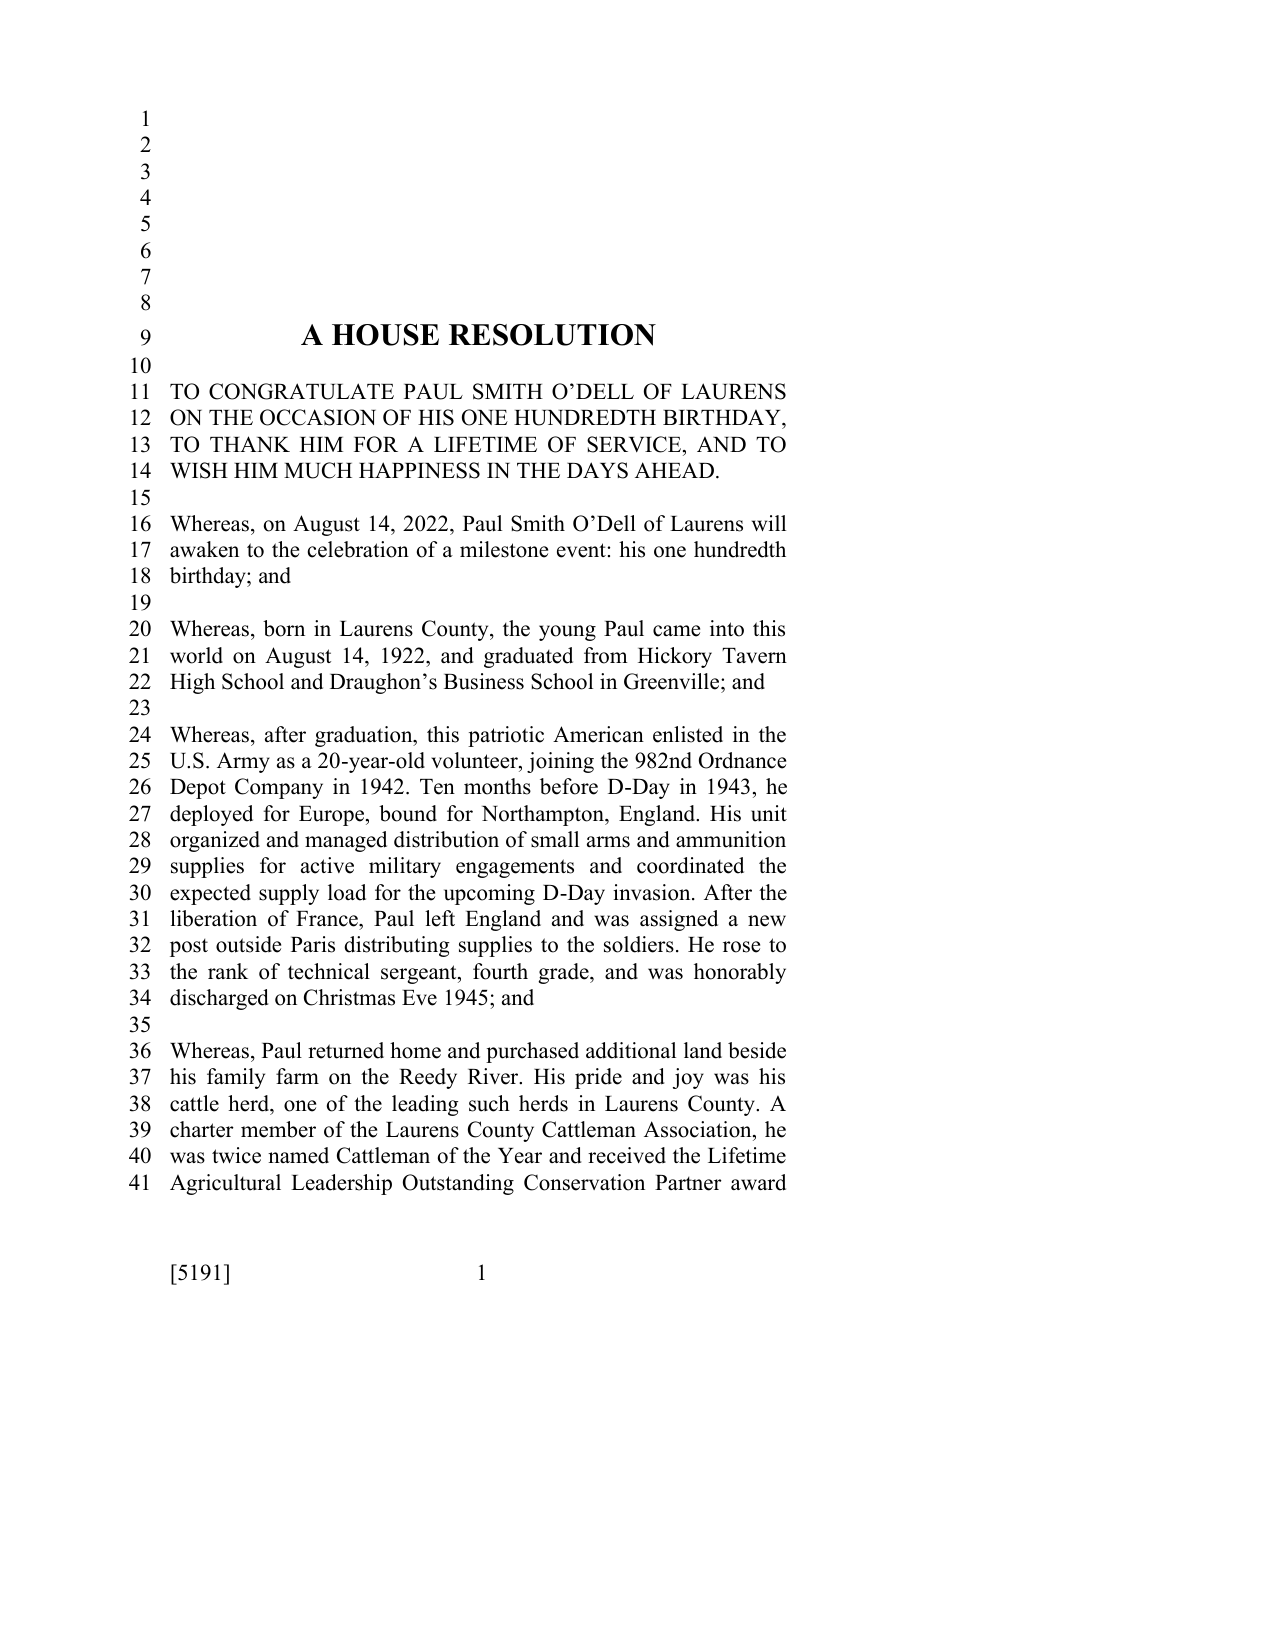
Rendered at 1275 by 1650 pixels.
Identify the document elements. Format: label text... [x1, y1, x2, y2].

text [169, 1037, 787, 1195]
text A HOUSE RESOLUTION [169, 316, 787, 352]
text Whereas, born in Laurens County, the young Paul came into this world on August 14, 1922, and graduated from Hickory Tavern High School and Draughon’s Business School in Greenville; and [169, 615, 787, 694]
text Whereas, after graduation, this patriotic American enlisted in the U.S. Army as a 20-year-old volunteer, joining the 982nd Ordnance Depot Company in 1942. Ten months before D-Day in 1943, he deployed for Europe, bound for Northampton, England. His unit organized and managed distribution of small arms and ammunition supplies for active military engagements and coordinated the expected supply load for the upcoming D-Day invasion. After the liberation of France, Paul left England and was assigned a new post outside Paris distributing supplies to the soldiers. He rose to the rank of technical sergeant, fourth grade, and was honorably discharged on Christmas Eve 1945; and [169, 721, 787, 1011]
text Whereas, on August 14, 2022, Paul Smith O’Dell of Laurens will awaken to the celebration of a milestone event: his one hundredth birthday; and [169, 510, 787, 589]
text TO CONGRATULATE PAUL SMITH O’DELL OF LAURENS ON THE OCCASION OF HIS ONE HUNDREDTH BIRTHDAY, TO THANK HIM FOR A LIFETIME OF SERVICE, AND TO WISH HIM MUCH HAPPINESS IN THE DAYS AHEAD. [169, 378, 787, 483]
